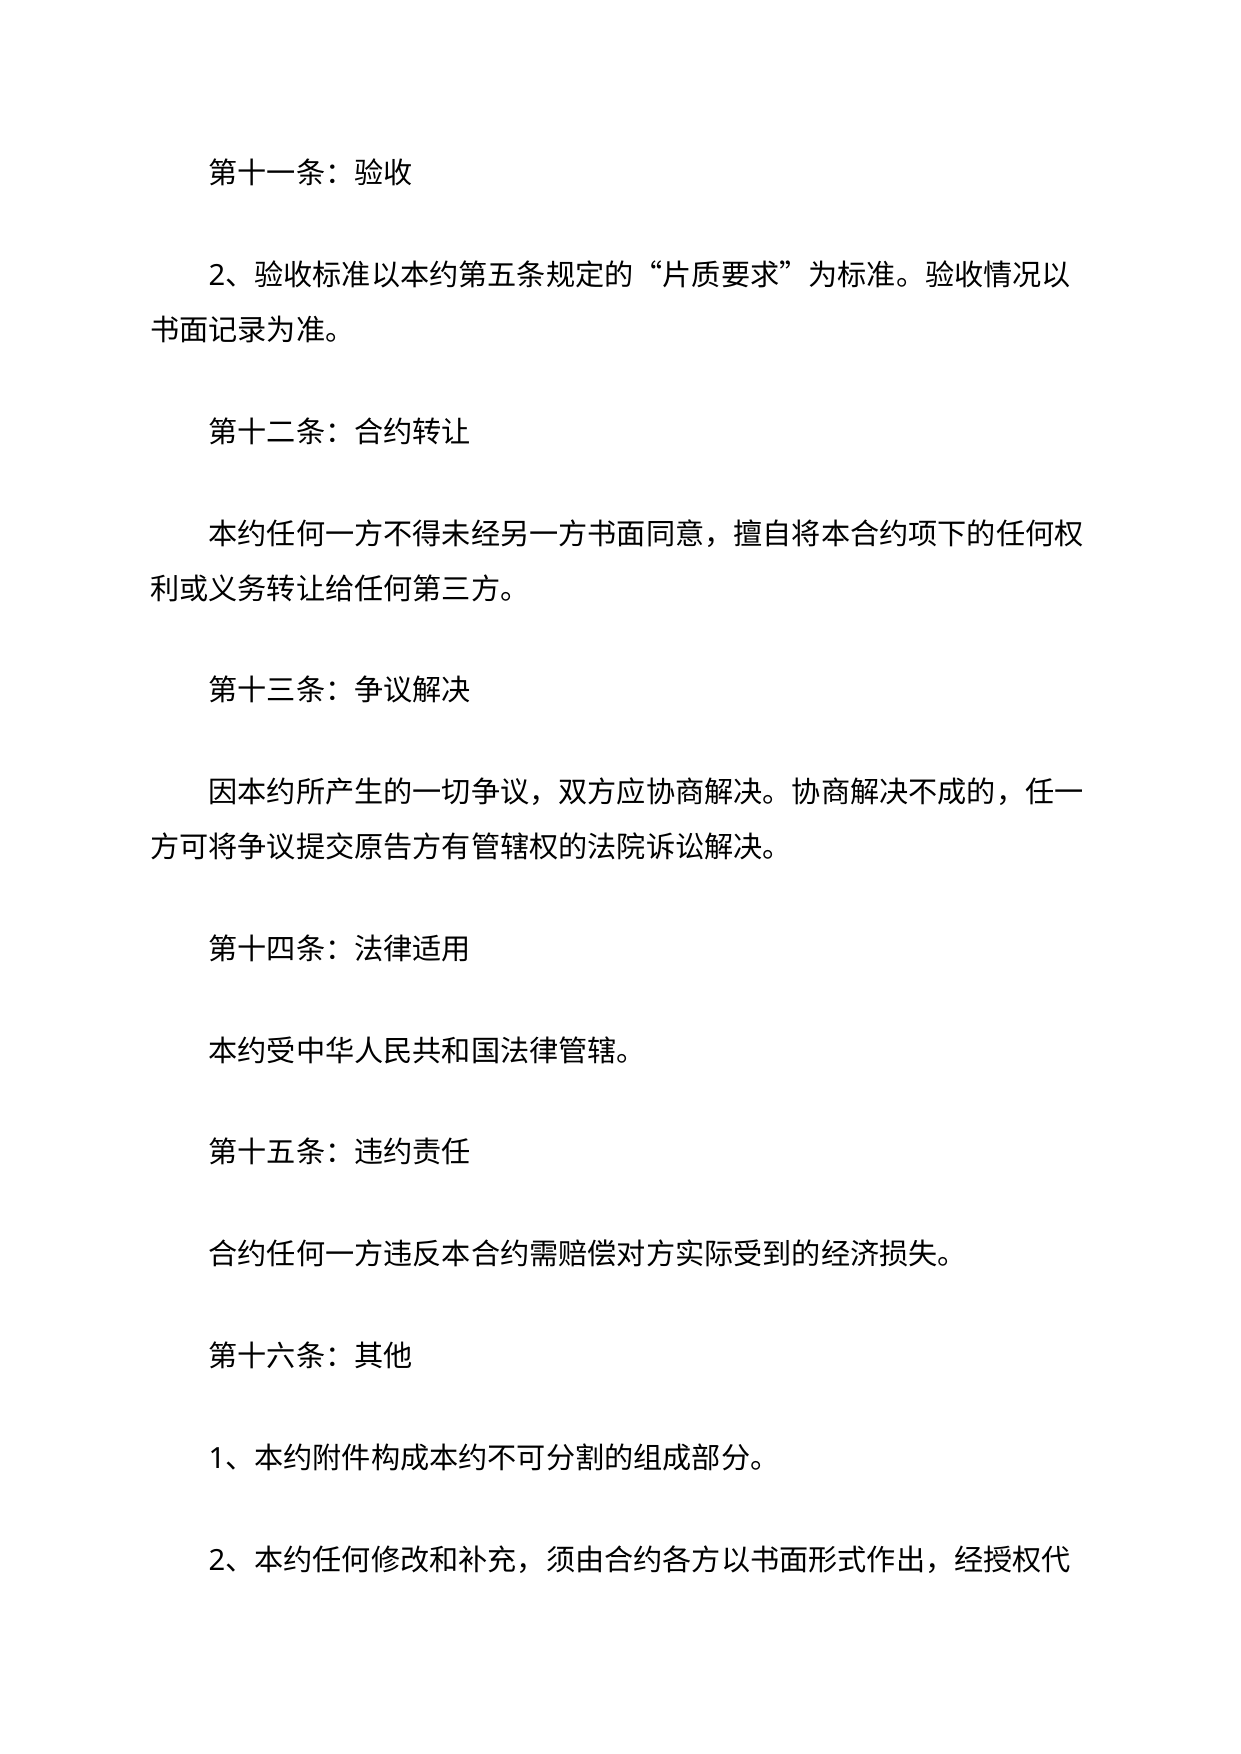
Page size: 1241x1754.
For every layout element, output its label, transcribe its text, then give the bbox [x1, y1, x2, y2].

text 第十一条：验收 [150, 150, 1090, 192]
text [150, 1536, 1090, 1579]
text 本约任何一方不得未经另一方书面同意，擅自将本合约项下的任何权利或义务转让给任何第三方。 [150, 510, 1090, 607]
text 合约任何一方违反本合约需赔偿对方实际受到的经济损失。 [150, 1231, 1090, 1273]
text 第十六条：其他 [150, 1332, 1090, 1375]
text 第十五条：违约责任 [150, 1129, 1090, 1171]
text 第十三条：争议解决 [150, 667, 1090, 709]
text 2、验收标准以本约第五条规定的“片质要求”为标准。验收情况以书面记录为准。 [150, 252, 1090, 349]
text 因本约所产生的一切争议，双方应协商解决。协商解决不成的，任一方可将争议提交原告方有管辖权的法院诉讼解决。 [150, 769, 1090, 866]
text 第十四条：法律适用 [150, 925, 1090, 968]
text 1、本约附件构成本约不可分割的组成部分。 [150, 1434, 1090, 1477]
text 第十二条：合约转让 [150, 408, 1090, 451]
text 本约受中华人民共和国法律管辖。 [150, 1027, 1090, 1069]
